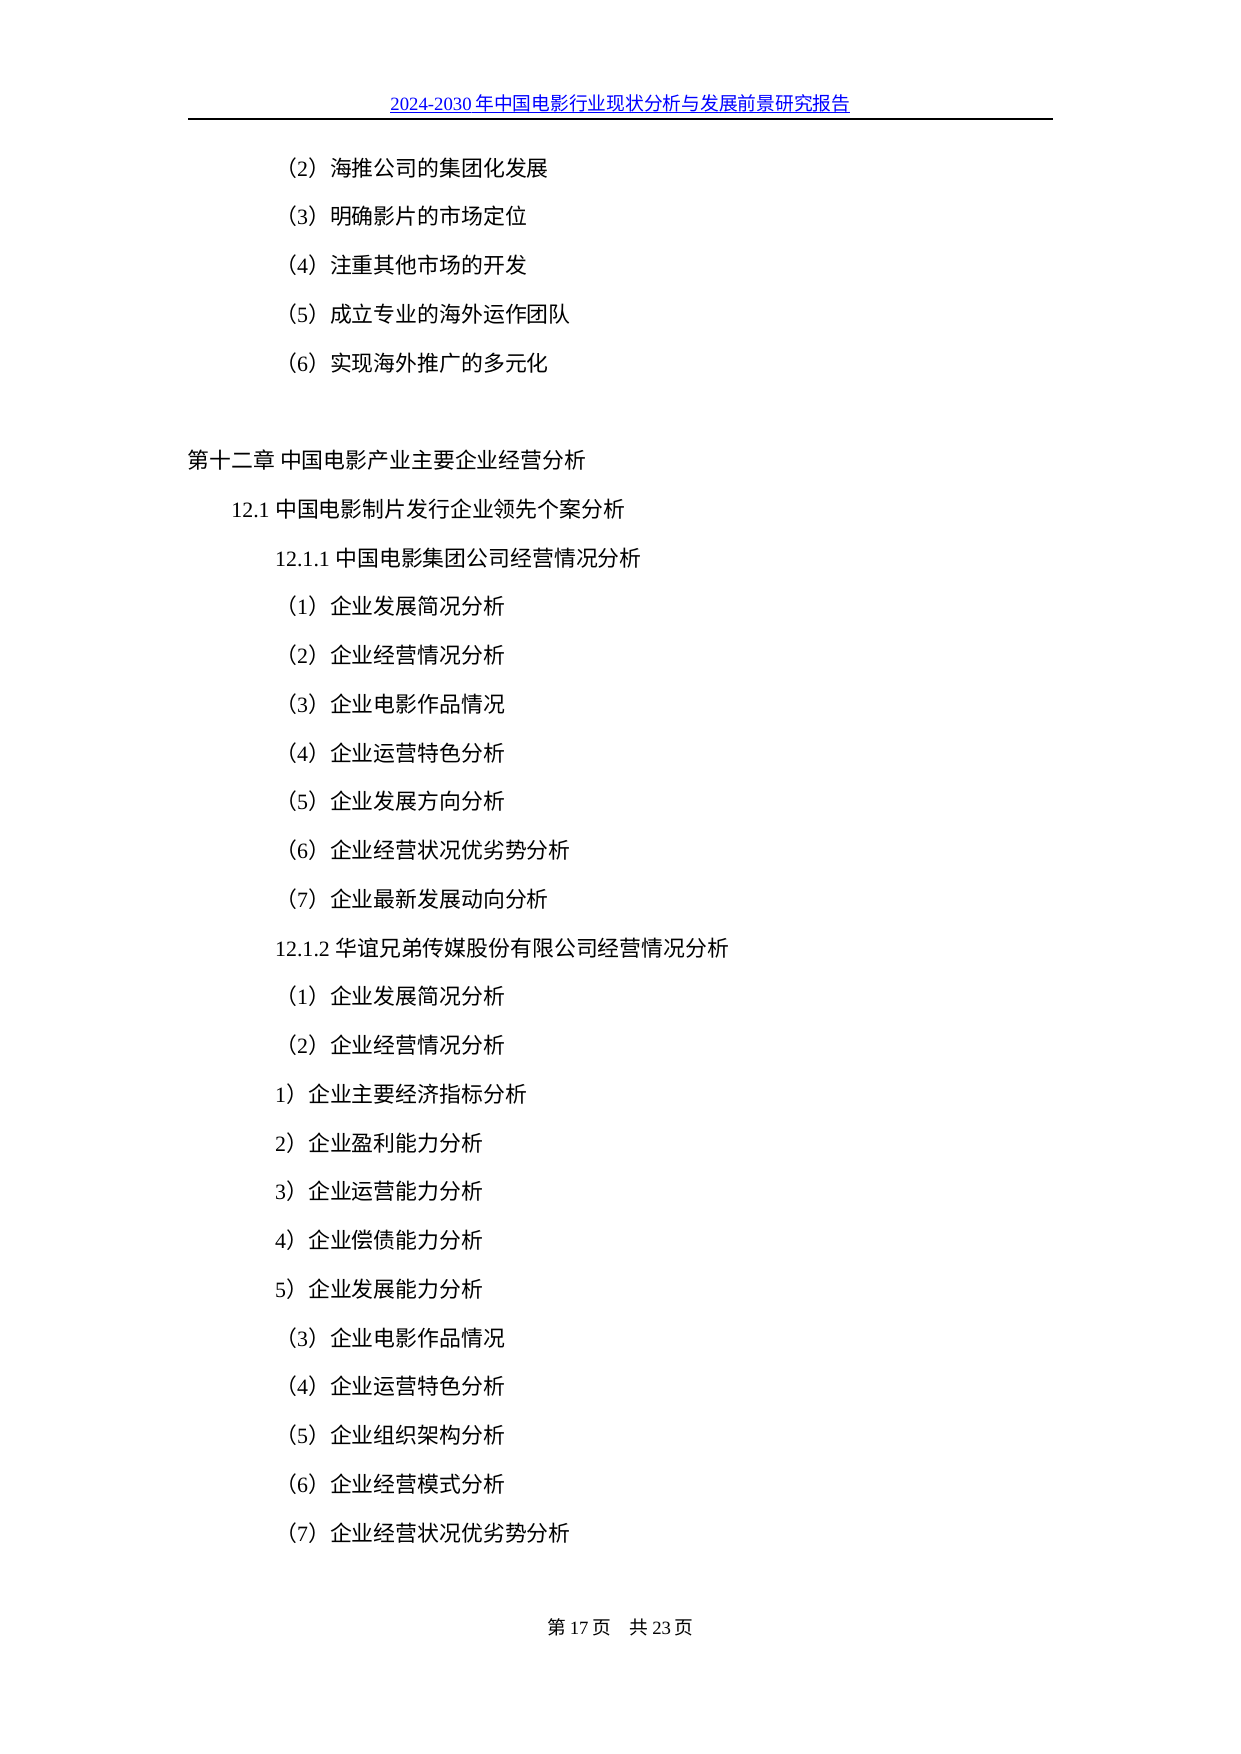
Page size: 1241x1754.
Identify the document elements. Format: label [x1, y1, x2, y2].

text [187, 150, 1053, 1548]
